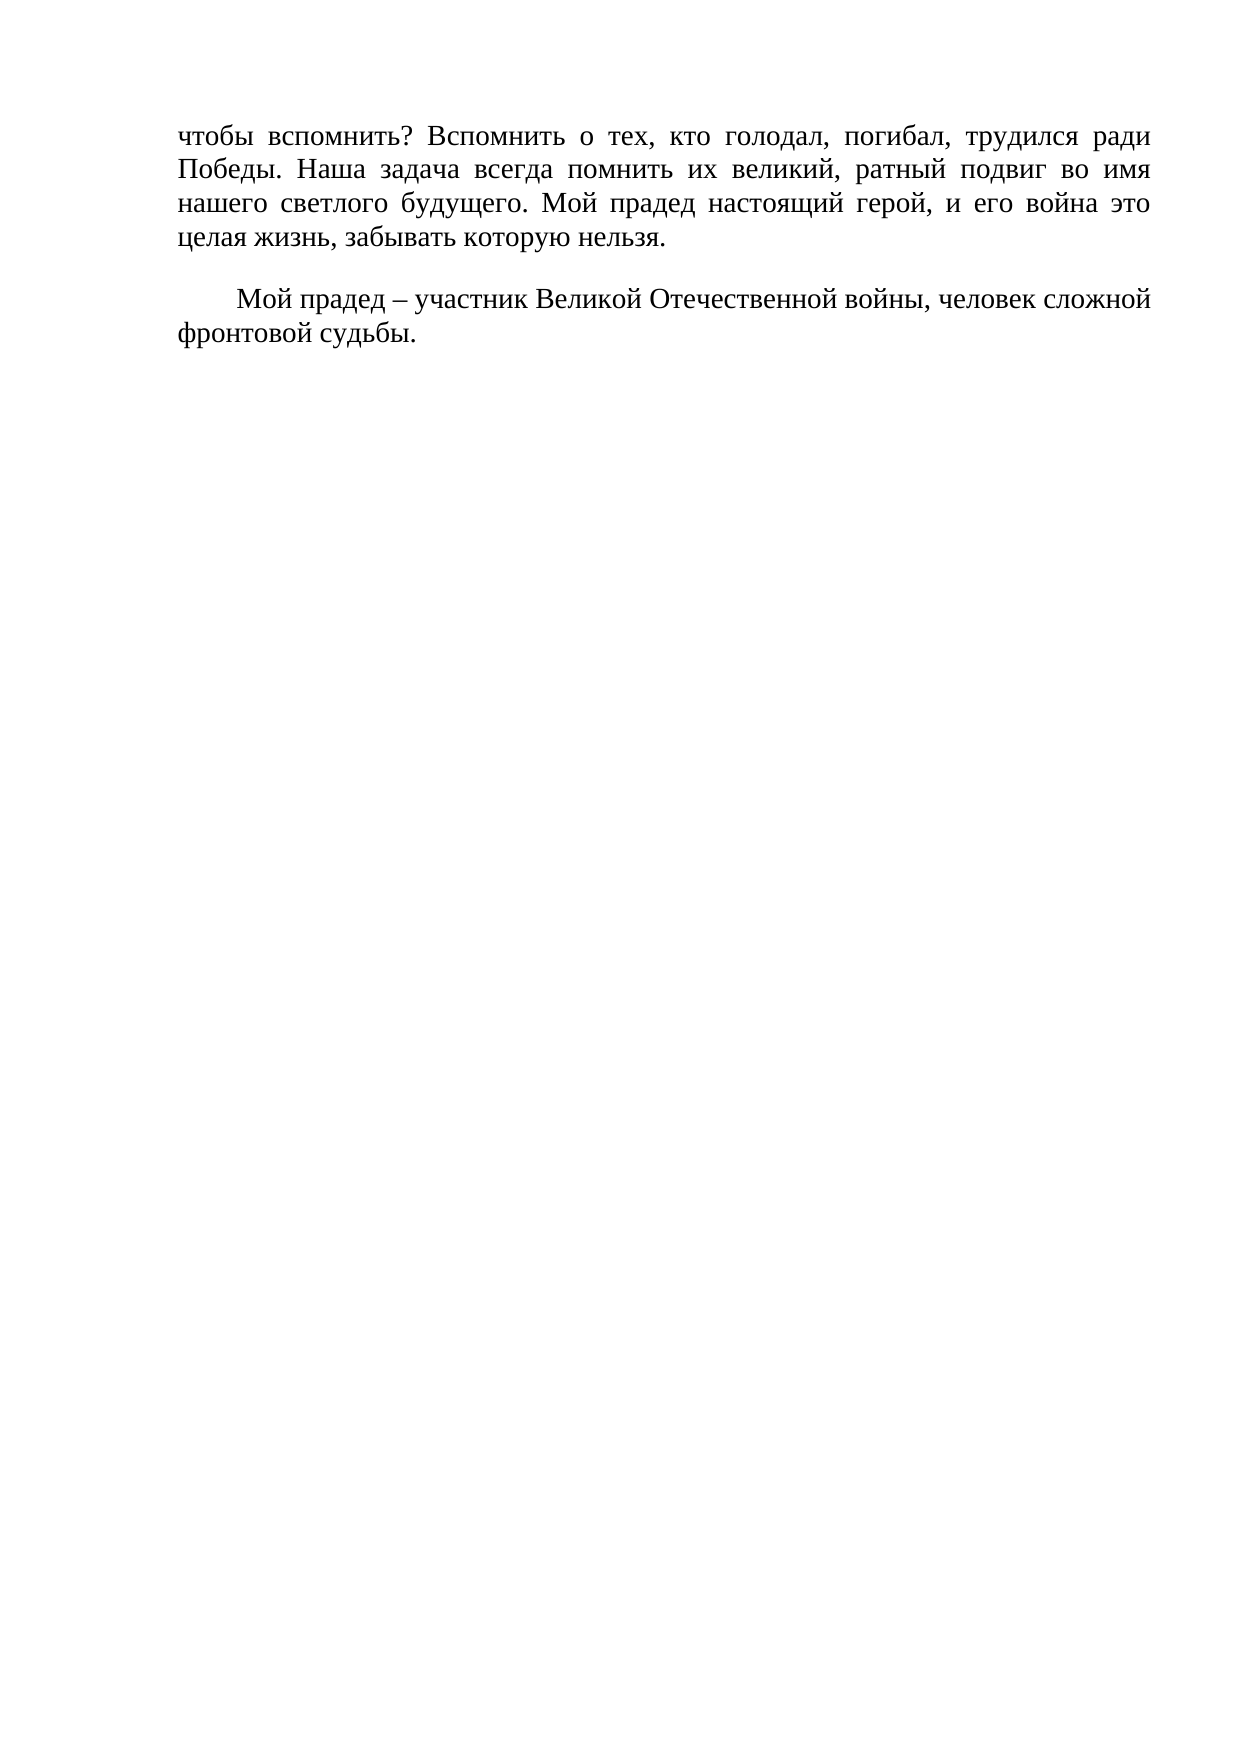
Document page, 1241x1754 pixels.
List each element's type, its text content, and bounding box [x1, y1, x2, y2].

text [177, 118, 1152, 252]
text Мой прадед – участник Великой Отечественной войны, человек сложной фронтовой судьбы. [177, 281, 1152, 348]
